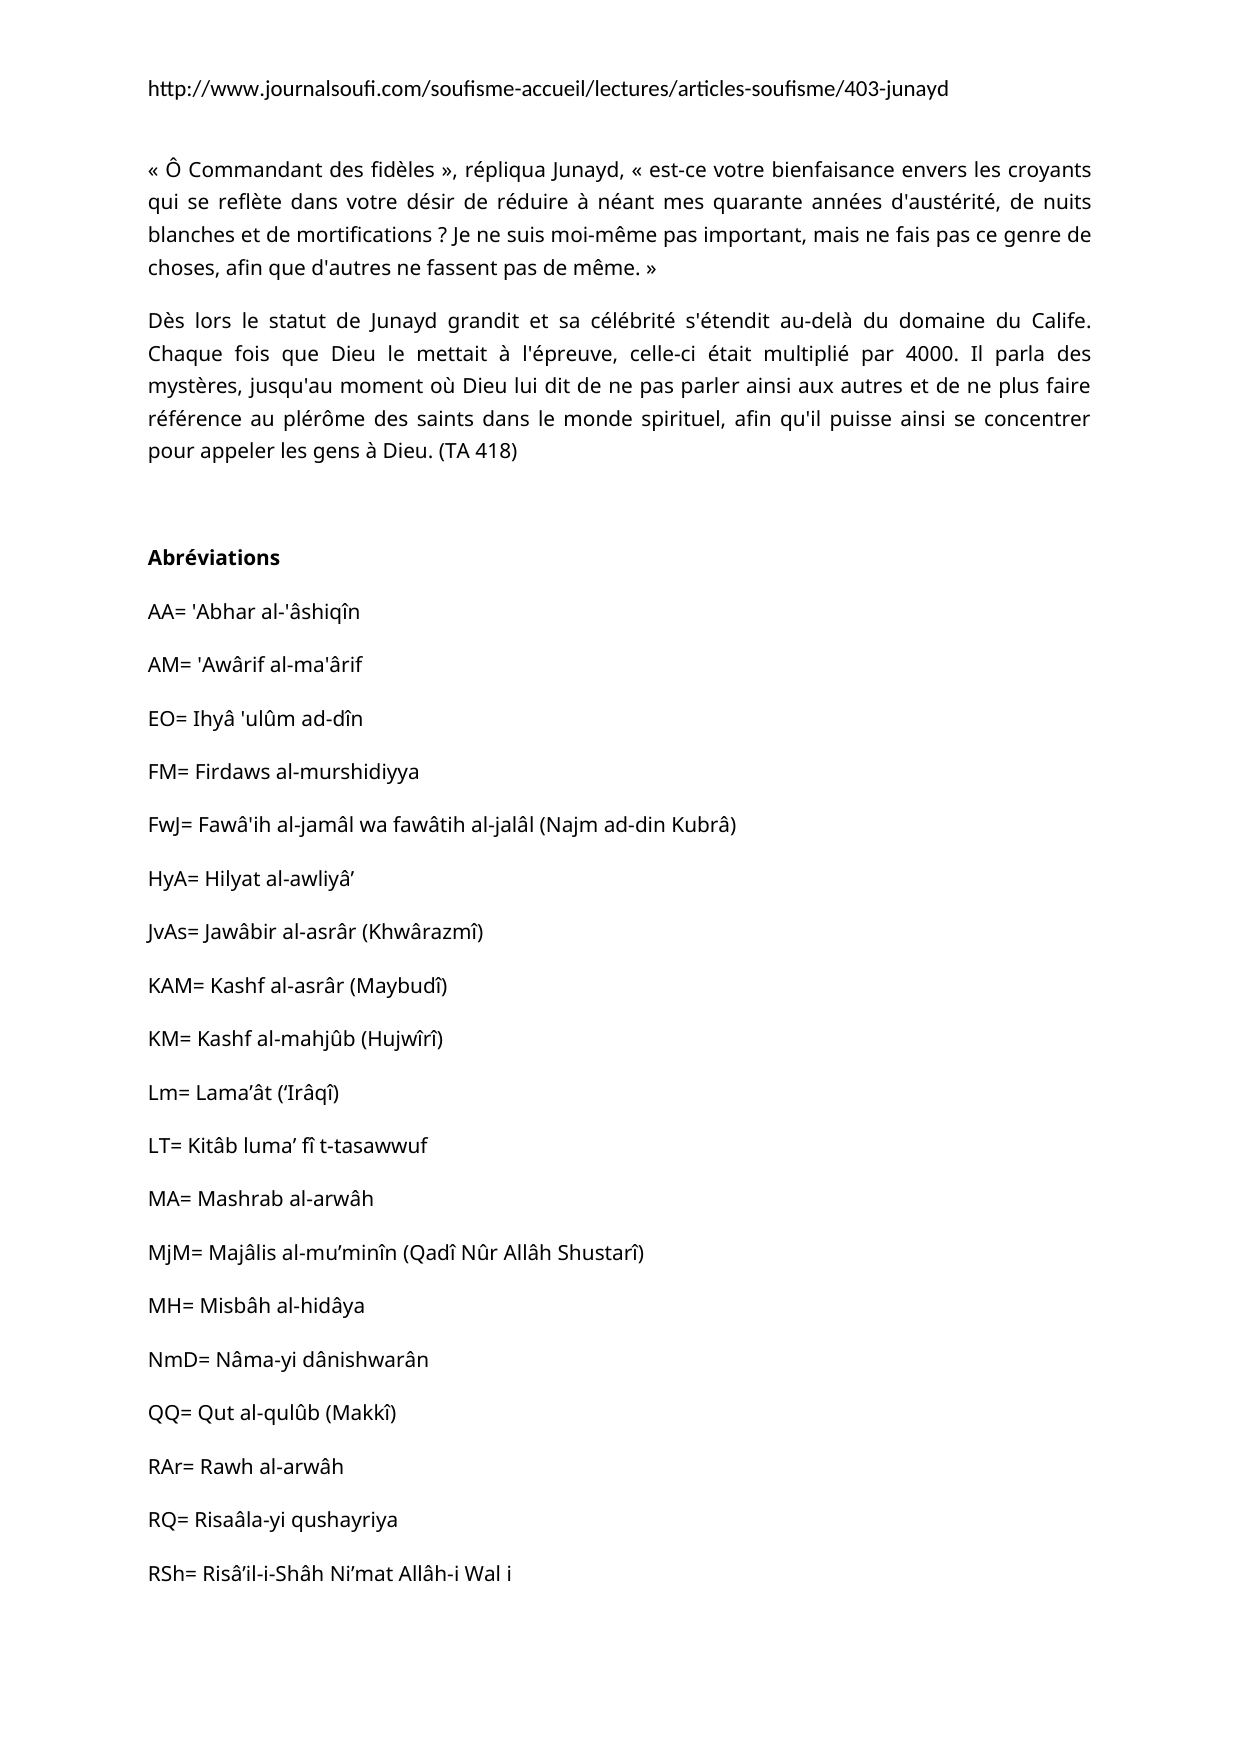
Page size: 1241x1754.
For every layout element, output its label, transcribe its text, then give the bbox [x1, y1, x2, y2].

text Lm= Lama’ât (‘Irâqî) [148, 1078, 1093, 1106]
text HyA= Hilyat al-awliyâ’ [148, 864, 1093, 892]
text MjM= Majâlis al-mu’minîn (Qadî Nûr Allâh Shustarî) [148, 1238, 1093, 1266]
text LT= Kitâb luma’ fî t-tasawwuf [148, 1131, 1093, 1159]
text MH= Misbâh al-hidâya [148, 1291, 1093, 1320]
text Abréviations [148, 543, 1093, 572]
text « Ô Commandant des fidèles », répliqua Junayd, « est-ce votre bienfaisance envers les croyants qui se reflète dans votre désir de réduire à néant mes quarante années d'austérité, de nuits blanches et de mortifications ? Je ne suis moi-même pas important, mais ne fais pas ce genre de choses, afin que d'autres ne fassent pas de même. » [148, 155, 1093, 281]
text QQ= Qut al-qulûb (Makkî) [148, 1398, 1093, 1427]
text EO= Ihyâ 'ulûm ad-dîn [148, 704, 1093, 732]
text FwJ= Fawâ'ih al-jamâl wa fawâtih al-jalâl (Najm ad-din Kubrâ) [148, 811, 1093, 839]
text FM= Firdaws al-murshidiyya [148, 757, 1093, 786]
text Dès lors le statut de Junayd grandit et sa célébrité s'étendit au-delà du domaine du Calife. Chaque fois que Dieu le mettait à l'épreuve, celle-ci était multiplié par 4000. Il parla des mystères, jusqu'au moment où Dieu lui dit de ne pas parler ainsi aux autres et de ne plus faire référence au plérôme des saints dans le monde spirituel, afin qu'il puisse ainsi se concentrer pour appeler les gens à Dieu. (TA 418) [148, 306, 1093, 465]
text RSh= Risâ’il-i-Shâh Ni’mat Allâh-i Wal i [148, 1559, 1093, 1587]
text JvAs= Jawâbir al-asrâr (Khwârazmî) [148, 917, 1093, 946]
text AA= 'Abhar al-'âshiqîn [148, 597, 1093, 625]
text RQ= Risaâla-yi qushayriya [148, 1505, 1093, 1534]
text AM= 'Awârif al-ma'ârif [148, 650, 1093, 679]
text NmD= Nâma-yi dânishwarân [148, 1345, 1093, 1373]
text KM= Kashf al-mahjûb (Hujwîrî) [148, 1024, 1093, 1053]
text RAr= Rawh al-arwâh [148, 1452, 1093, 1480]
text MA= Mashrab al-arwâh [148, 1184, 1093, 1213]
text KAM= Kashf al-asrâr (Maybudî) [148, 971, 1093, 999]
